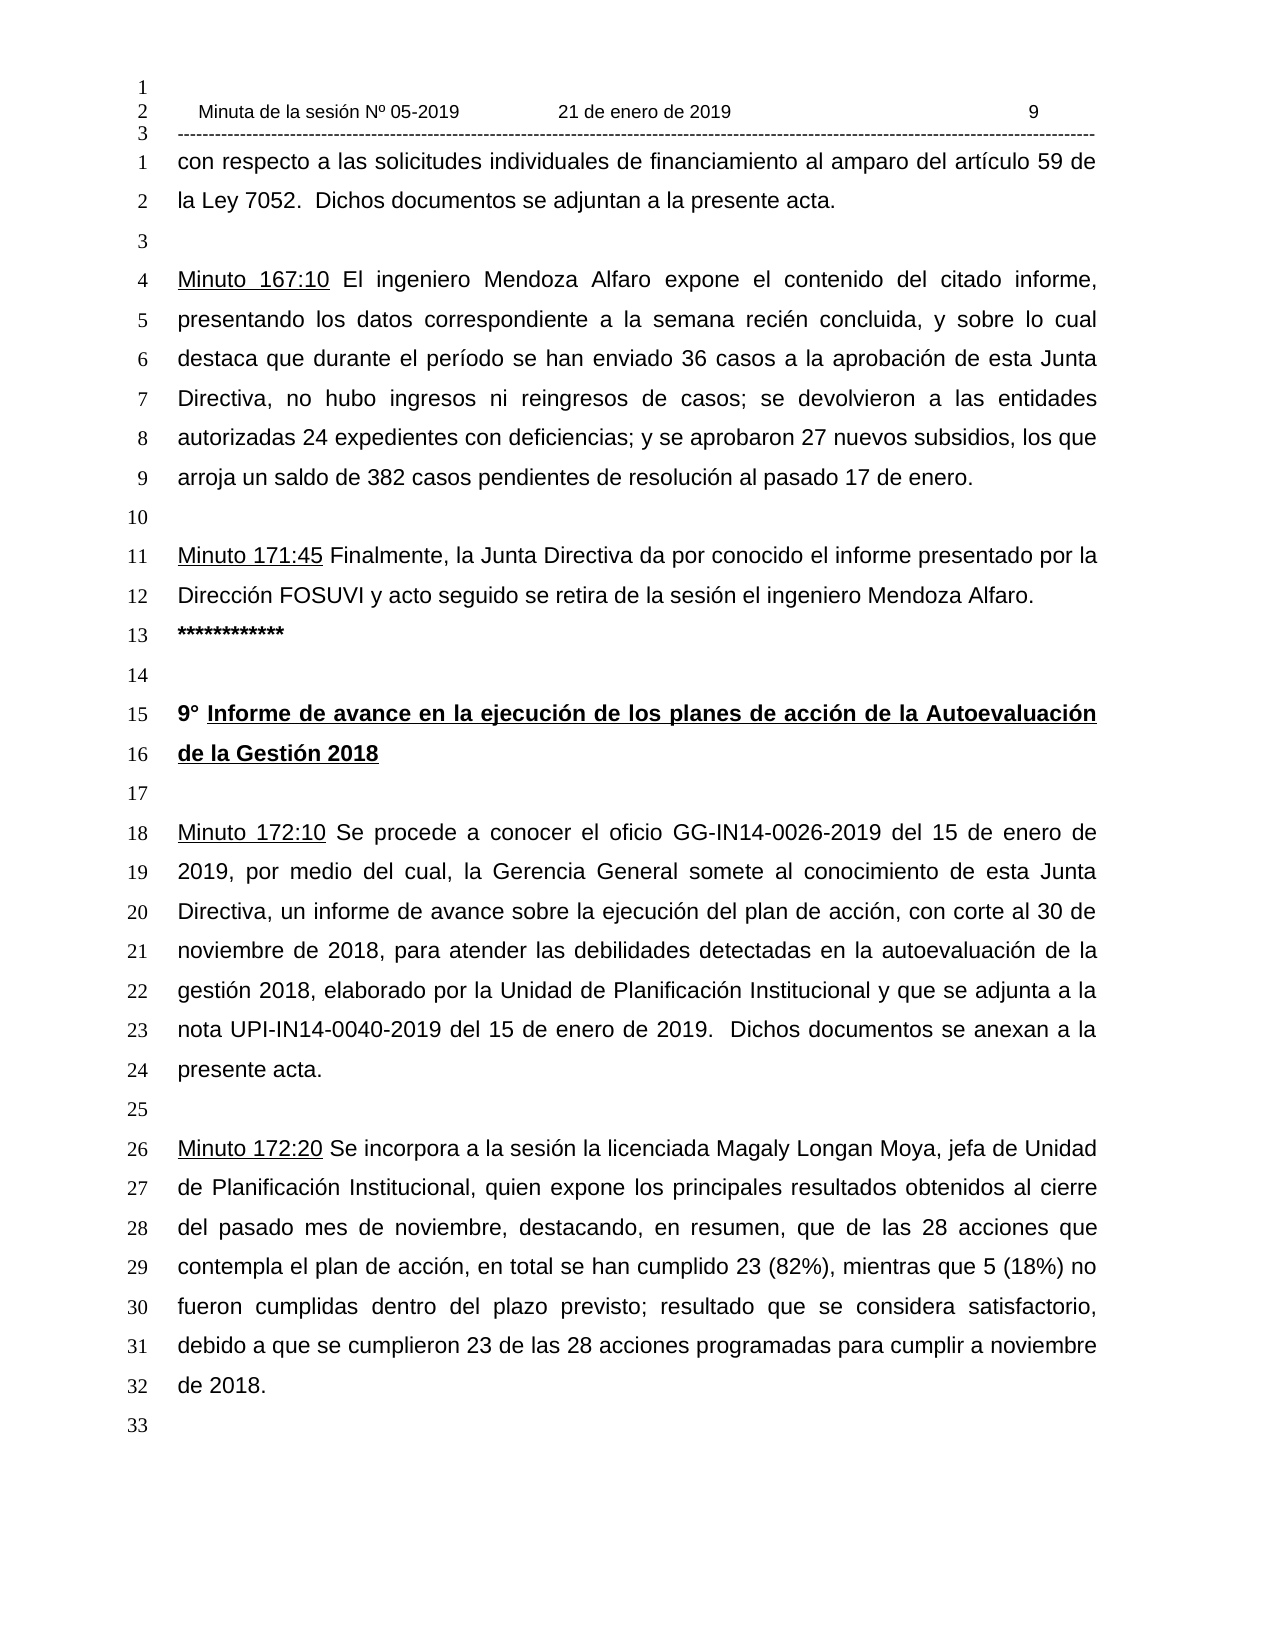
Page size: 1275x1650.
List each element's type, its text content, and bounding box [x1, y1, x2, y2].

text Minuto 172:20 Se incorpora a la sesión la licenciada Magaly Longan Moya, jefa de Unidad de Planificación Institucional, quien expone los principales resultados obtenidos al cierre del pasado mes de noviembre, destacando, en resumen, que de las 28 acciones que contempla el plan de acción, en total se han cumplido 23 (82%), mientras que 5 (18%) no fueron cumplidas dentro del plazo previsto; resultado que se considera satisfactorio, debido a que se cumplieron 23 de las 28 acciones programadas para cumplir a noviembre de 2018. [177, 1135, 1098, 1398]
text Minuto 167:10 El ingeniero Mendoza Alfaro expone el contenido del citado informe, presentando los datos correspondiente a la semana recién concluida, y sobre lo cual destaca que durante el período se han enviado 36 casos a la aprobación de esta Junta Directiva, no hubo ingresos ni reingresos de casos; se devolvieron a las entidades autorizadas 24 expedientes con deficiencias; y se aprobaron 27 nuevos subsidios, los que arroja un saldo de 382 casos pendientes de resolución al pasado 17 de enero. [177, 266, 1098, 490]
text ************ [177, 621, 1098, 648]
text Minuto 172:10 Se procede a conocer el oficio GG-IN14-0026-2019 del 15 de enero de 2019, por medio del cual, la Gerencia General somete al conocimiento de esta Junta Directiva, un informe de avance sobre la ejecución del plan de acción, con corte al 30 de noviembre de 2018, para atender las debilidades detectadas en la autoevaluación de la gestión 2018, elaborado por la Unidad de Planificación Institucional y que se adjunta a la nota UPI-IN14-0040-2019 del 15 de enero de 2019. Dichos documentos se anexan a la presente acta. [177, 819, 1098, 1082]
text 9° Informe de avance en la ejecución de los planes de acción de la Autoevaluación de la Gestión 2018 [177, 700, 1098, 766]
text Minuto 171:45 Finalmente, la Junta Directiva da por conocido el informe presentado por la Dirección FOSUVI y acto seguido se retira de la sesión el ingeniero Mendoza Alfaro. [177, 542, 1098, 608]
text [177, 148, 1098, 213]
